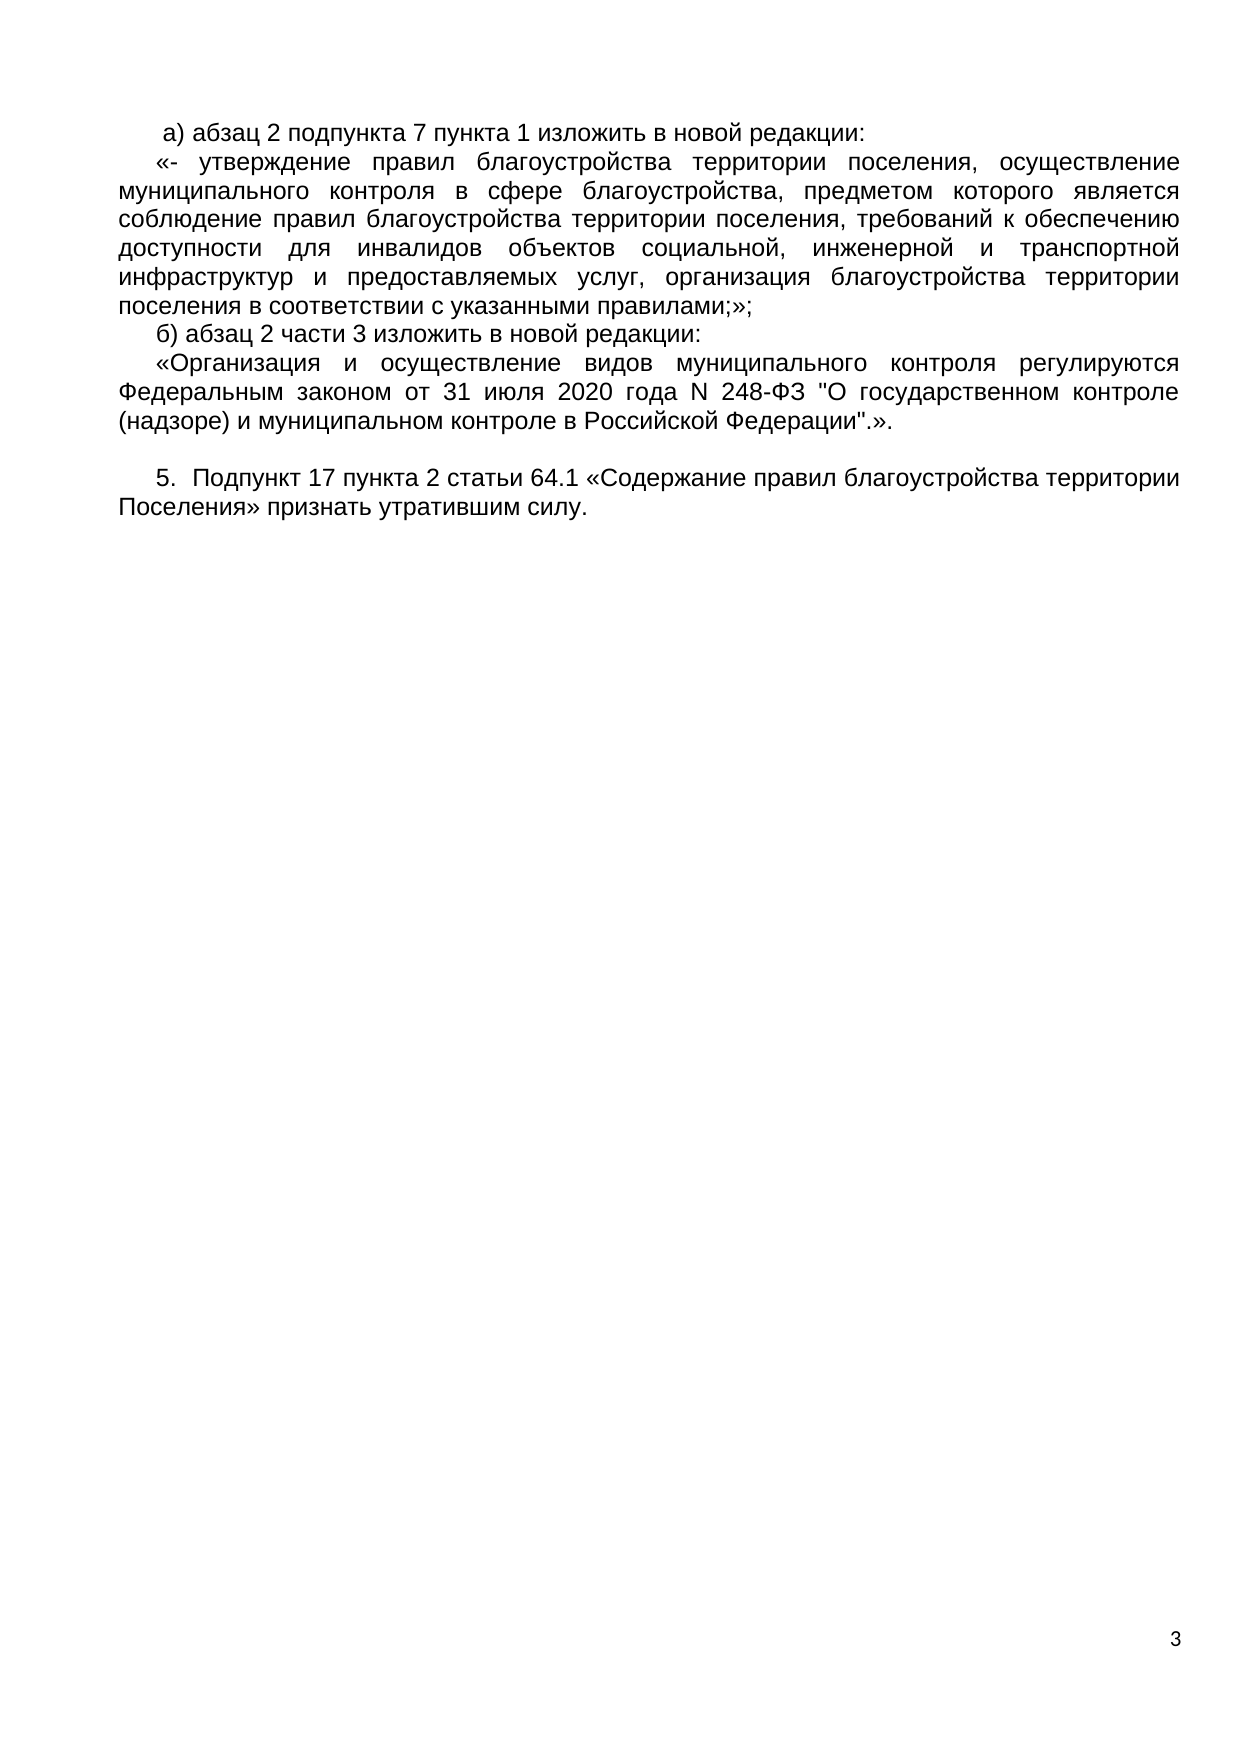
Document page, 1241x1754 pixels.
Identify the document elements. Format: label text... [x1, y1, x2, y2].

text б) абзац 2 части 3 изложить в новой редакции: [118, 319, 1181, 348]
list абзац 2 подпункта 7 пункта 1 изложить в новой редакции: [162, 118, 1181, 147]
text «Организация и осуществление видов муниципального контроля регулируются Федеральным законом от 31 июля 2020 года N 248-ФЗ "О государственном контроле (надзоре) и муниципальном контроле в Российской Федерации".». [118, 348, 1181, 434]
list Подпункт 17 пункта 2 статьи 64.1 «Содержание правил благоустройства территории Поселения» признать утратившим силу. [118, 463, 1181, 521]
text «- утверждение правил благоустройства территории поселения, осуществление муниципального контроля в сфере благоустройства, предметом которого является соблюдение правил благоустройства территории поселения, требований к обеспечению доступности для инвалидов объектов социальной, инженерной и транспортной инфраструктур и предоставляемых услуг, организация благоустройства территории поселения в соответствии с указанными правилами;»; [118, 147, 1181, 319]
